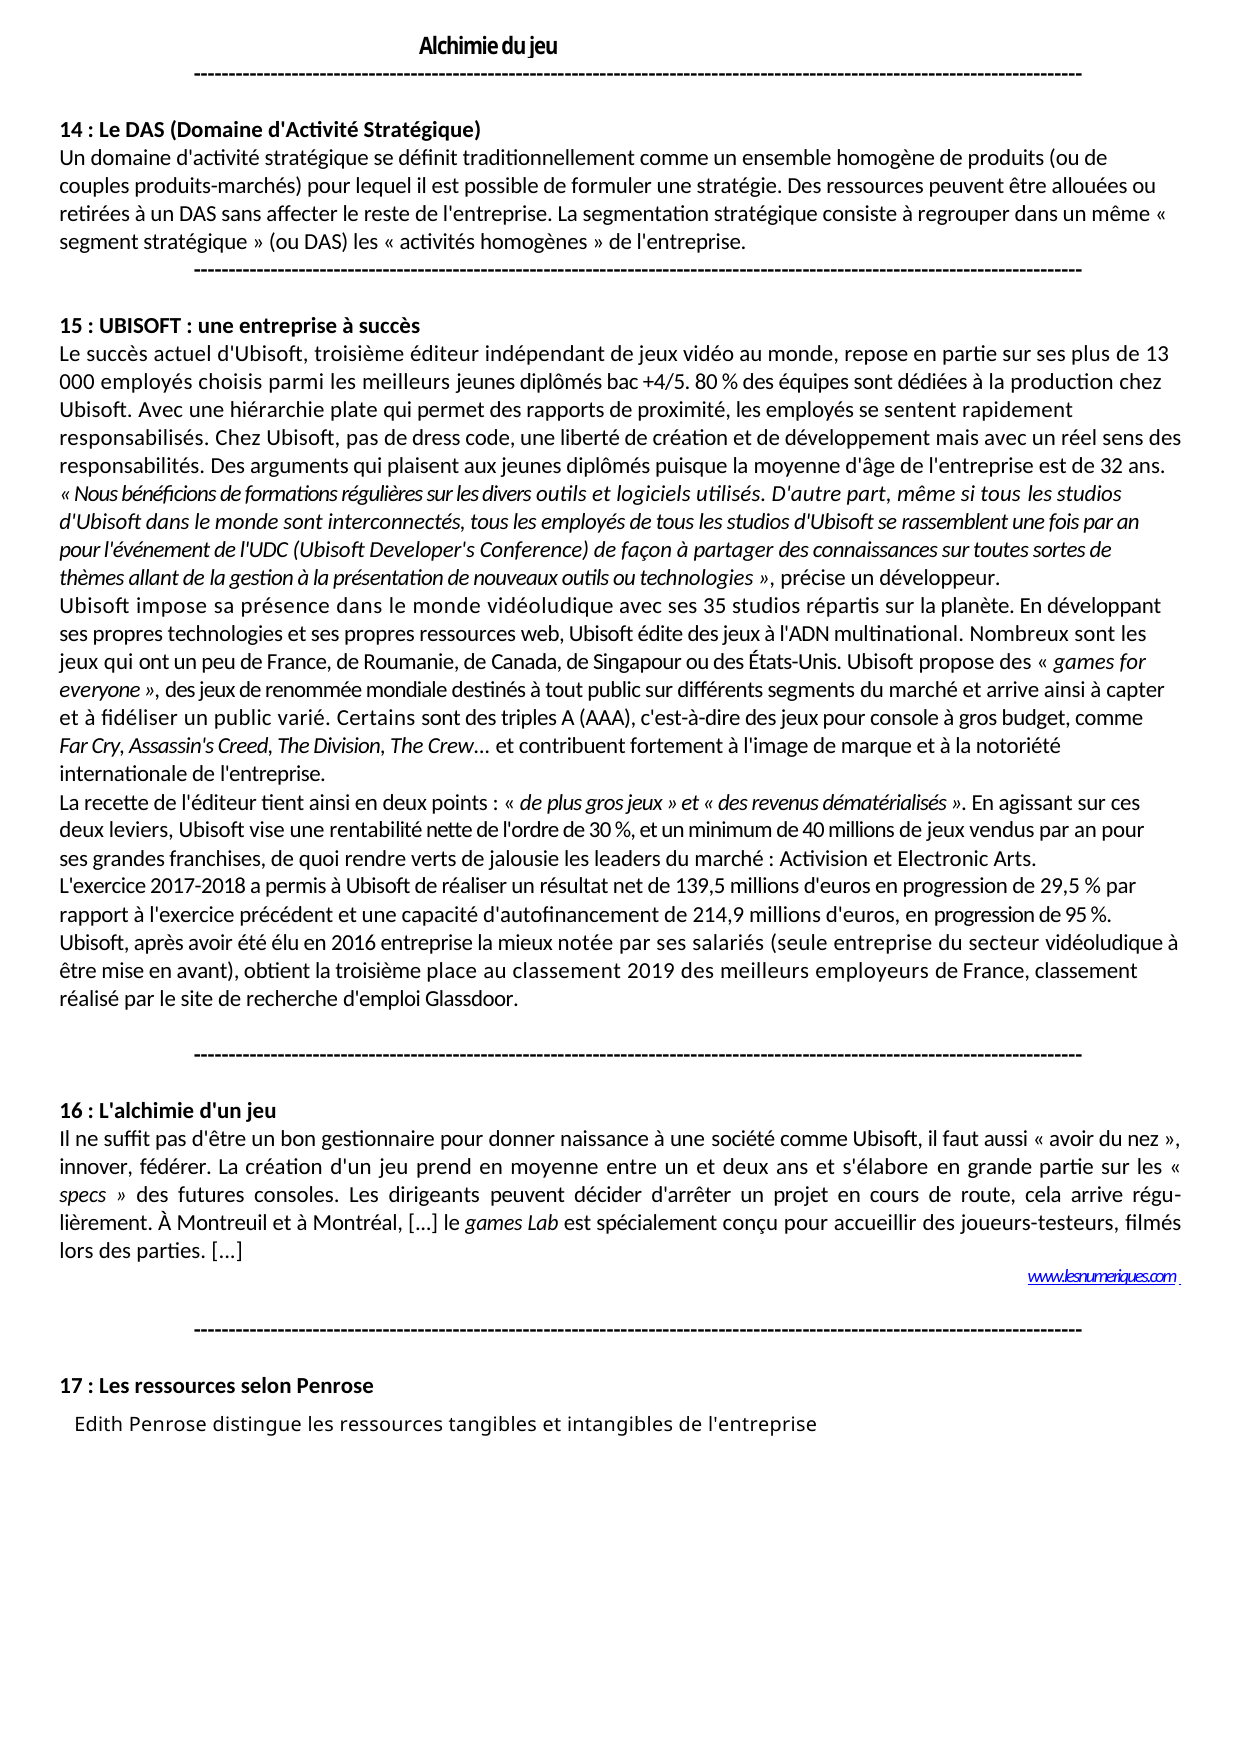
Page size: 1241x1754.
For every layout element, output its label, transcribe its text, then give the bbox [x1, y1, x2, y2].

text 17 : Les ressources selon Penrose [59, 1371, 1181, 1399]
text ------------------------------------------------------------------------------------------------------------------------------- [97, 255, 1181, 283]
text 15 : UBISOFT : une entreprise à succès [59, 311, 1181, 339]
text Edith Penrose distingue les ressources tangibles et intangibles de l'entreprise [74, 1410, 1181, 1437]
text L'exercice 2017-2018 a permis à Ubisoft de réaliser un résultat net de 139,5 millions d'euros en progression de 29,5 % par rapport à l'exercice précédent et une capacité d'autofinancement de 214,9 millions d'euros, en progression de 95 %. [59, 872, 1181, 928]
text « Nous bénéficions de formations régulières sur les divers outils et logiciels utilisés. D'autre part, même si tous les studios d'Ubisoft dans le monde sont interconnectés, tous les employés de tous les studios d'Ubisoft se rassemblent une fois par an pour l'événement de l'UDC (Ubisoft Developer's Conference) de façon à partager des connaissances sur toutes sortes de thèmes allant de la gestion à la présentation de nouveaux outils ou technologies », précise un développeur. [59, 479, 1181, 591]
text 14 : Le DAS (Domaine d'Activité Stratégique) [59, 115, 1181, 143]
text Ubisoft, après avoir été élu en 2016 entreprise la mieux notée par ses salariés (seule entreprise du secteur vidéoludique à être mise en avant), obtient la troisième place au classement 2019 des meilleurs employeurs de France, classement réalisé par le site de recherche d'emploi Glassdoor. [59, 928, 1181, 1012]
text Il ne suffit pas d'être un bon gestionnaire pour donner naissance à une société comme Ubisoft, il faut aussi « avoir du nez », innover, fédérer. La création d'un jeu prend en moyenne entre un et deux ans et s'élabore en grande partie sur les « specs » des futures consoles. Les dirigeants peuvent décider d'arrêter un projet en cours de route, cela arrive régulièrement. À Montreuil et à Montréal, [...] le games Lab est spécialement conçu pour accueillir des joueurs-testeurs, filmés lors des parties. [...] [59, 1124, 1181, 1264]
text ------------------------------------------------------------------------------------------------------------------------------- [97, 1040, 1181, 1068]
text Un domaine d'activité stratégique se définit traditionnellement comme un ensemble homogène de produits (ou de couples produits-marchés) pour lequel il est possible de formuler une stratégie. Des ressources peuvent être allouées ou retirées à un DAS sans affecter le reste de l'entreprise. La segmentation stratégique consiste à regrouper dans un même « segment stratégique » (ou DAS) les « activités homogènes » de l'entreprise. [59, 143, 1181, 255]
text Ubisoft impose sa présence dans le monde vidéoludique avec ses 35 studios répartis sur la planète. En développant ses propres technologies et ses propres ressources web, Ubisoft édite des jeux à l'ADN multinational. Nombreux sont les jeux qui ont un peu de France, de Roumanie, de Canada, de Singapour ou des États-Unis. Ubisoft propose des « games for everyone », des jeux de renommée mondiale destinés à tout public sur différents segments du marché et arrive ainsi à capter et à fidéliser un public varié. Certains sont des triples A (AAA), c'est-à-dire des jeux pour console à gros budget, comme Far Cry, Assassin's Creed, The Division, The Crew... et contribuent fortement à l'image de marque et à la notoriété internationale de l'entreprise. [59, 591, 1166, 788]
text 16 : L'alchimie d'un jeu [59, 1096, 1181, 1124]
text La recette de l'éditeur tient ainsi en deux points : « de plus gros jeux » et « des revenus dématérialisés ». En agissant sur ces deux leviers, Ubisoft vise une rentabilité nette de l'ordre de 30 %, et un minimum de 40 millions de jeux vendus par an pour ses grandes franchises, de quoi rendre verts de jalousie les leaders du marché : Activision et Electronic Arts. [59, 788, 1174, 872]
text Le succès actuel d'Ubisoft, troisième éditeur indépendant de jeux vidéo au monde, repose en partie sur ses plus de 13 000 employés choisis parmi les meilleurs jeunes diplômés bac +4/5. 80 % des équipes sont dédiées à la production chez Ubisoft. Avec une hiérarchie plate qui permet des rapports de proximité, les employés se sentent rapidement responsabilisés. Chez Ubisoft, pas de dress code, une liberté de création et de développement mais avec un réel sens des responsabilités. Des arguments qui plaisent aux jeunes diplômés puisque la moyenne d'âge de l'entreprise est de 32 ans. [59, 339, 1181, 479]
text ------------------------------------------------------------------------------------------------------------------------------- [97, 1315, 1181, 1343]
text www.lesnumeriques.com [704, 1264, 1181, 1287]
text ------------------------------------------------------------------------------------------------------------------------------- [97, 59, 1181, 87]
